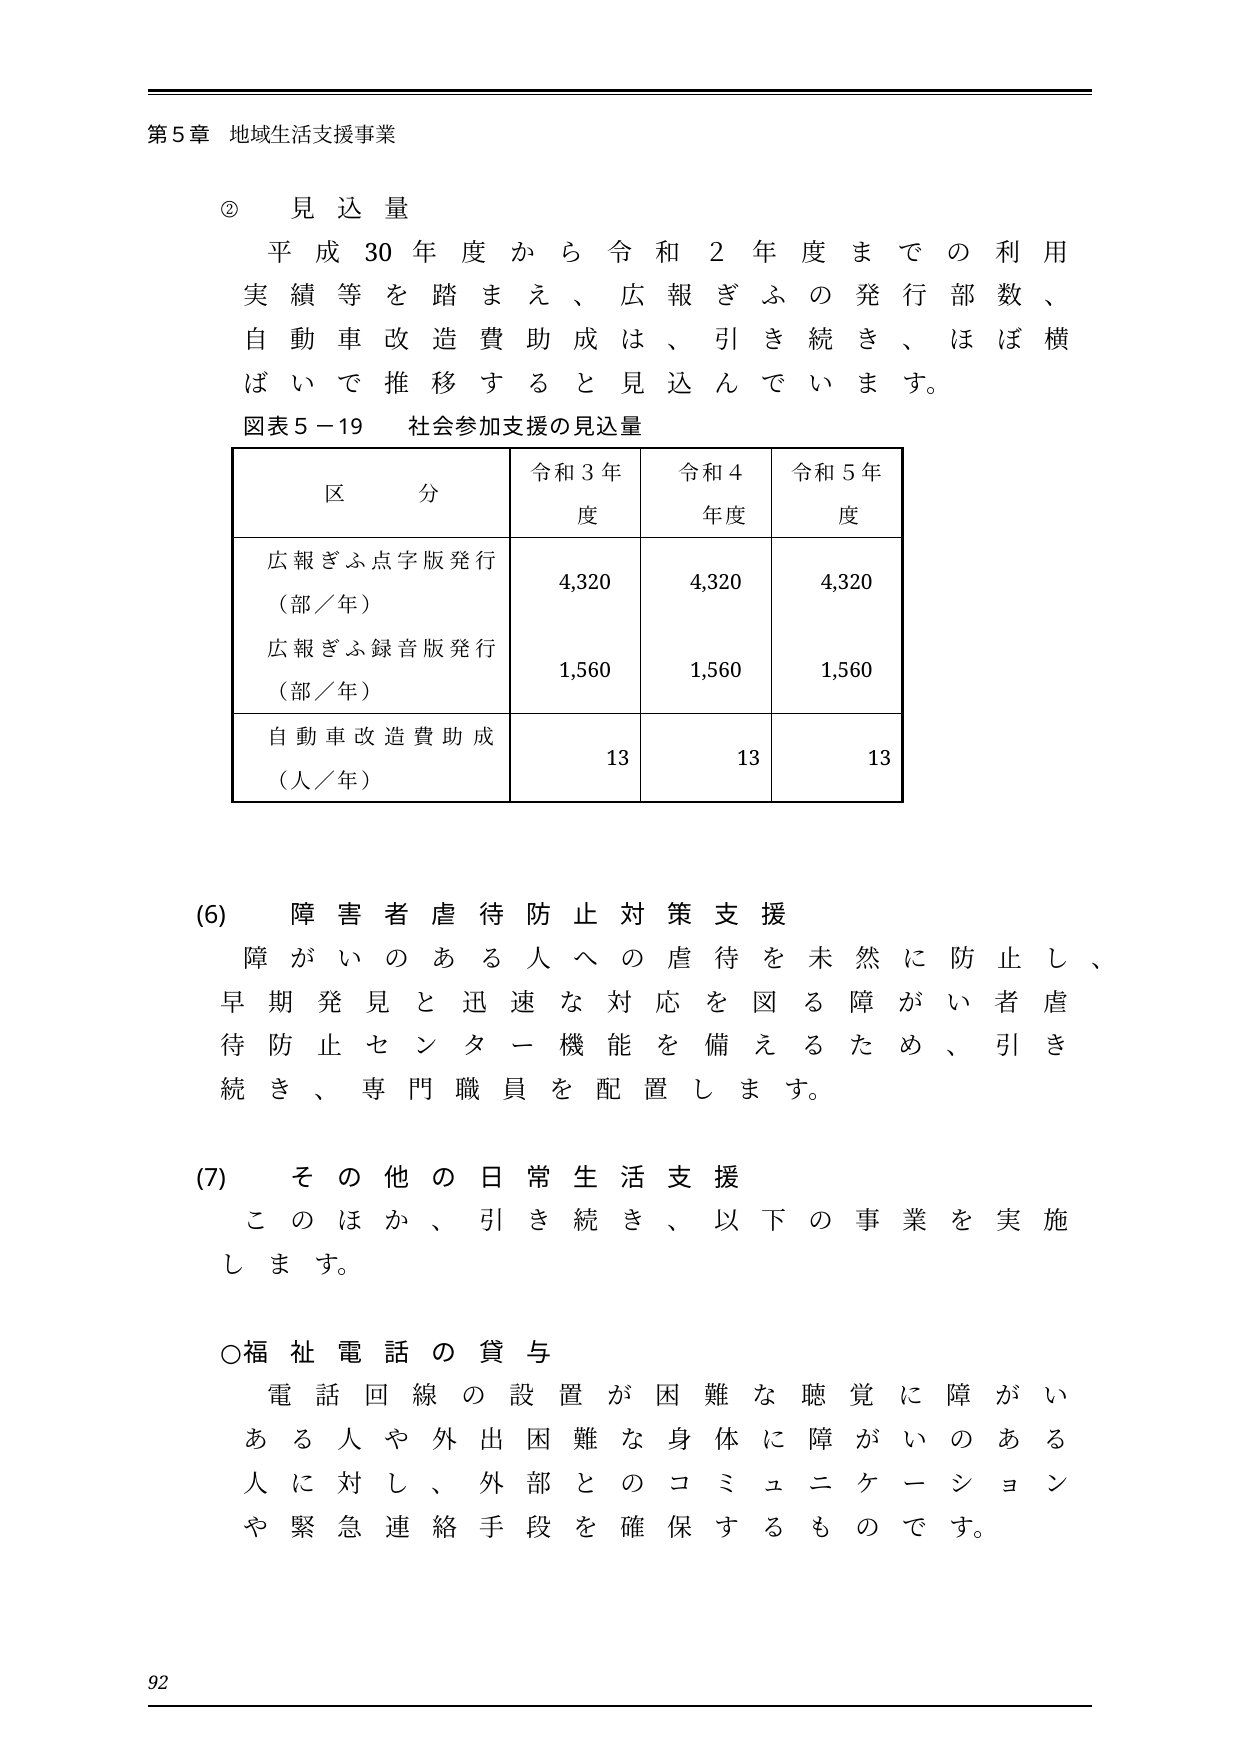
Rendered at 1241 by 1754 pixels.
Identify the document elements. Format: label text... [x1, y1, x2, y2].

table_cell 13 [772, 714, 901, 801]
subtitle 社会参加支援の見込量 [232, 403, 1091, 447]
text 電話回線の設置が困難な聴覚に障がいある人や外出困難な身体に障がいのある人に対し、外部とのコミュニケーションや緊急連絡手段を確保するものです。 [232, 1372, 1091, 1547]
subtitle 障害者虐待防止対策支援 [173, 891, 1091, 934]
subtitle ② 見込量 [208, 184, 1091, 228]
table_cell 広報ぎふ録音版発行（部／年） [234, 625, 509, 713]
table_cell 13 [511, 714, 640, 801]
table_header 令和３年度 [511, 449, 640, 537]
table_cell 4,320 [772, 538, 901, 625]
text 障がいのある人への虐待を未然に防止し、早期発見と迅速な対応を図る障がい者虐待防止センター機能を備えるため、引き続き、専門職員を配置します。 [208, 934, 1091, 1109]
subtitle その他の日常生活支援 [173, 1153, 1091, 1197]
table_header 区 分 [234, 449, 509, 537]
table_cell 4,320 [641, 538, 771, 625]
text このほか、引き続き、以下の事業を実施します。 [208, 1197, 1091, 1284]
table_cell 自動車改造費助成（人／年） [234, 714, 509, 801]
text 平成30年度から令和２年度までの利用実績等を踏まえ、広報ぎふの発行部数、自動車改造費助成は、引き続き、ほぼ横ばいで推移すると見込んでいます。 [232, 228, 1091, 403]
table_cell 1,560 [511, 625, 640, 713]
table_cell 1,560 [772, 625, 901, 713]
table_header 令和５年度 [772, 449, 901, 537]
table_cell 13 [641, 714, 771, 801]
table_cell 広報ぎふ点字版発行（部／年） [234, 538, 509, 625]
table_cell 4,320 [511, 538, 640, 625]
table_header 令和４年度 [641, 449, 771, 537]
table_cell 1,560 [641, 625, 771, 713]
text ○福祉電話の貸与 [208, 1328, 1091, 1372]
